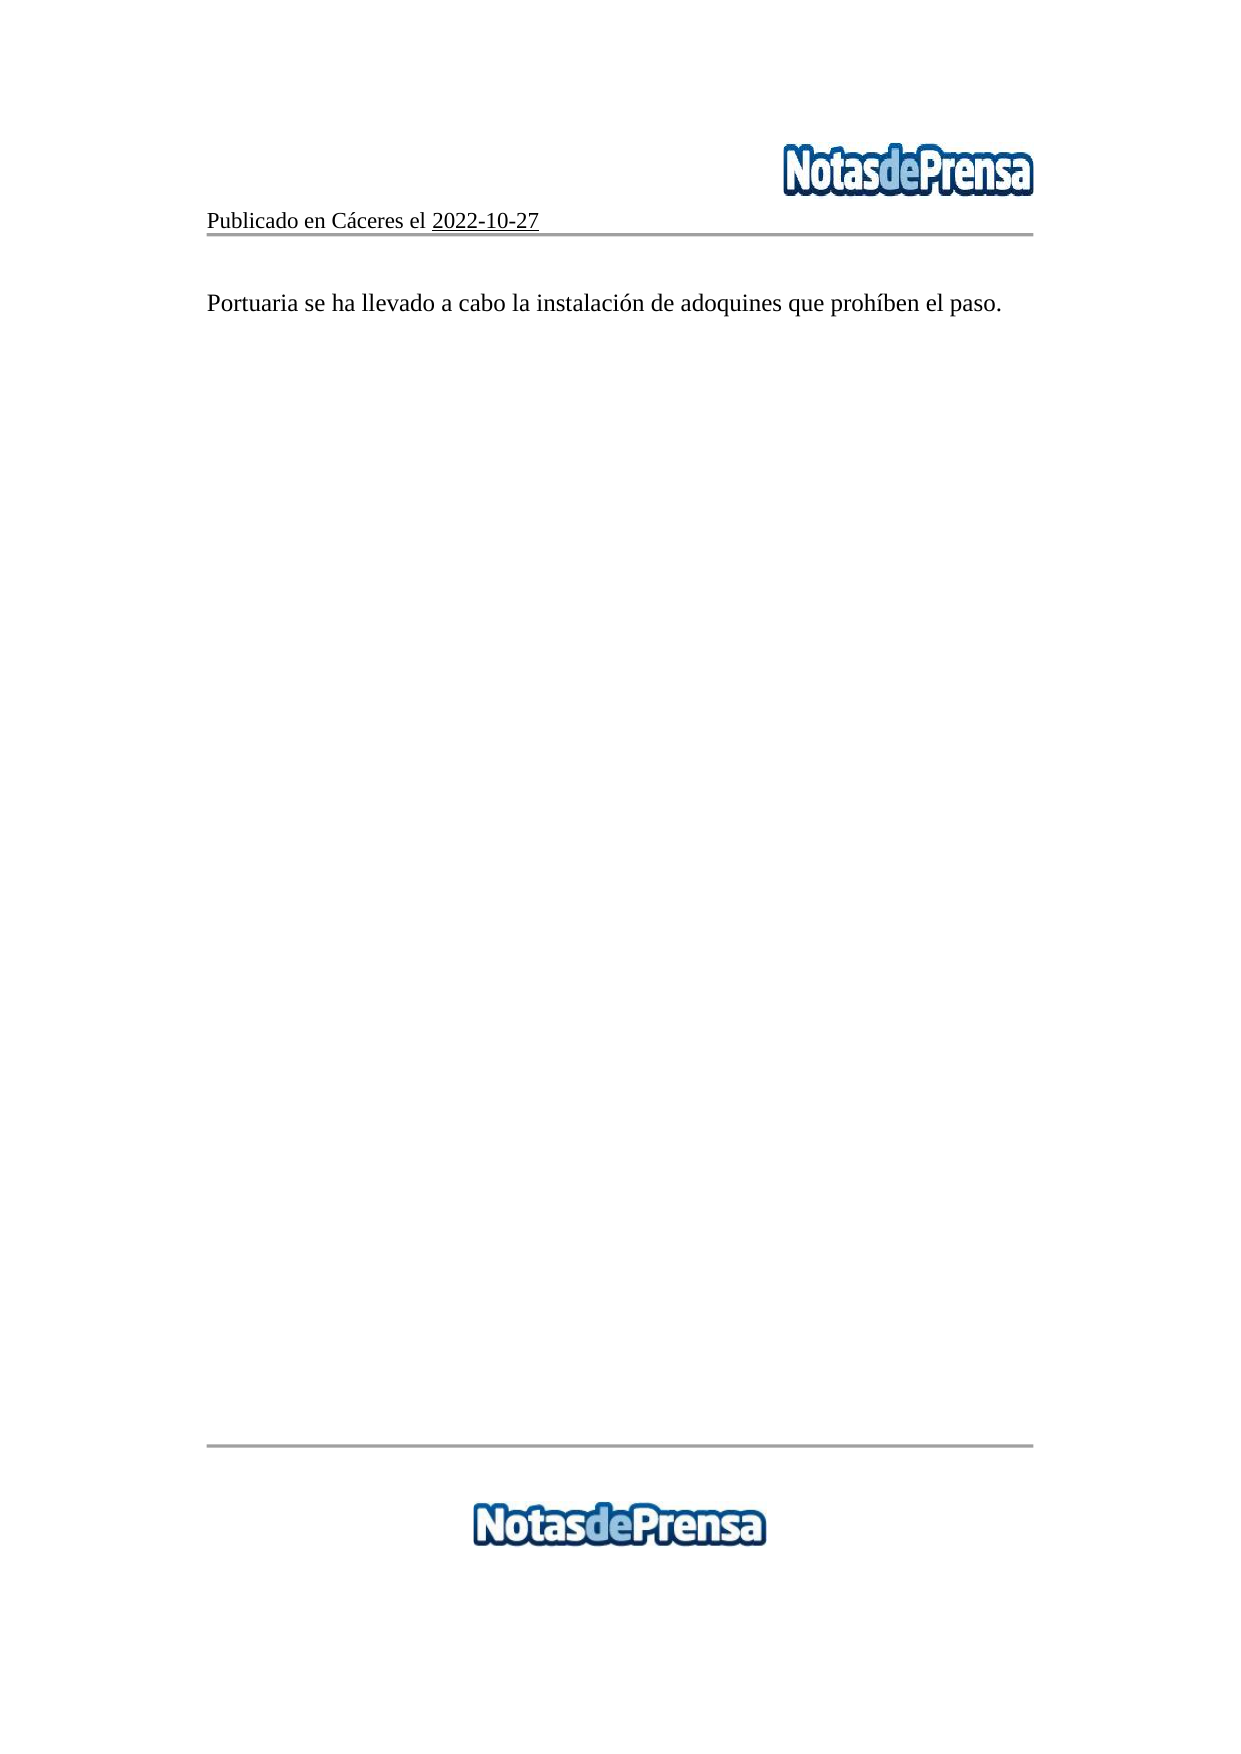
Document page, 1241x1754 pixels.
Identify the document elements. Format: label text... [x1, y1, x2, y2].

picture [783, 142, 1034, 199]
picture [473, 1501, 767, 1548]
